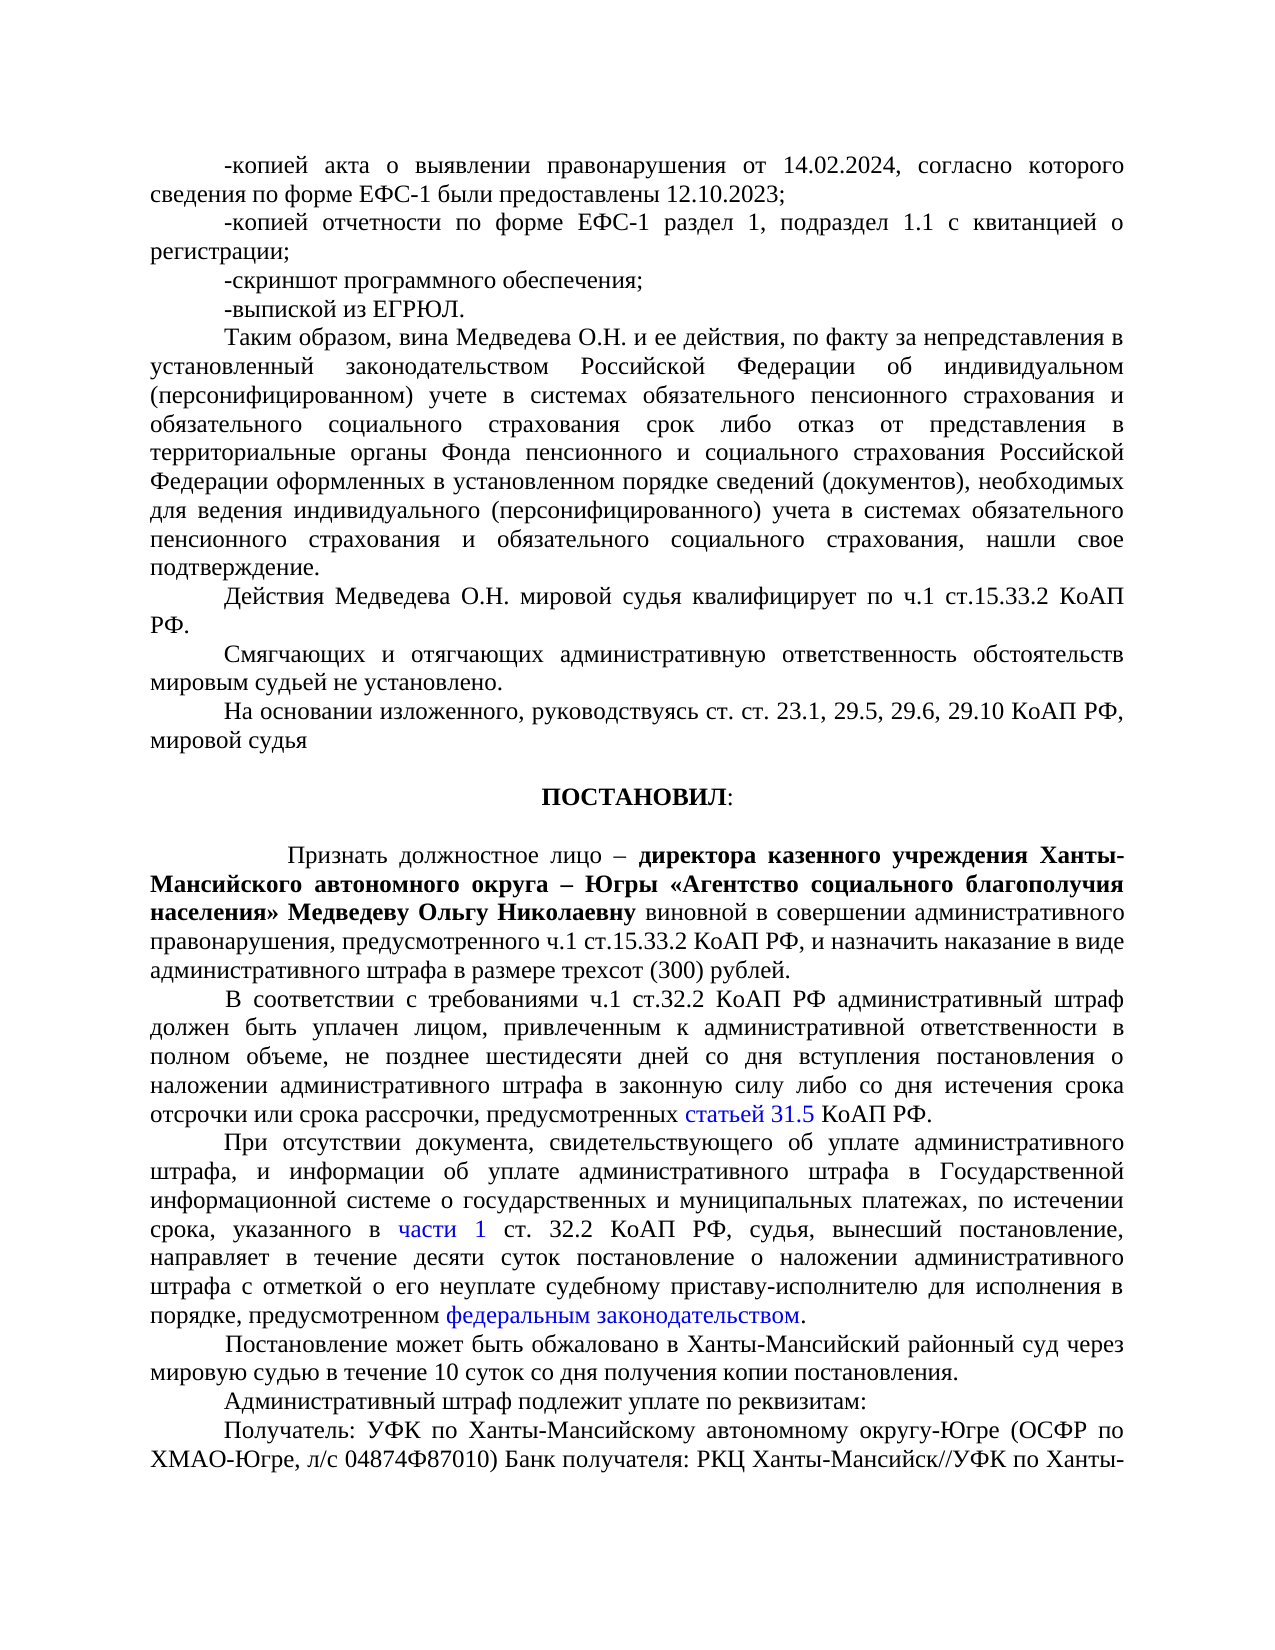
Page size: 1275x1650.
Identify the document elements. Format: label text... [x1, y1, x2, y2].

text При отсутствии документа, свидетельствующего об уплате административного штрафа, и информации об уплате административного штрафа в Государственной информационной системе о государственных и муниципальных платежах, по истечении срока, указанного в части 1 ст. 32.2 КоАП РФ, судья, вынесший постановление, направляет в течение десяти суток постановление о наложении административного штрафа с отметкой о его неуплате судебному приставу-исполнителю для исполнения в порядке, предусмотренном федеральным законодательством. [150, 1127, 1125, 1329]
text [150, 1415, 1125, 1472]
text В соответствии с требованиями ч.1 ст.32.2 КоАП РФ административный штраф должен быть уплачен лицом, привлеченным к административной ответственности в полном объеме, не позднее шестидесяти дней со дня вступления постановления о наложении административного штрафа в законную силу либо со дня истечения срока отсрочки или срока рассрочки, предусмотренных статьей 31.5 КоАП РФ. [150, 984, 1125, 1127]
text Признать должностное лицо – директора казенного учреждения Ханты-Мансийского автономного округа – Югры «Агентство социального благополучия населения» Медведеву Ольгу Николаевну виновной в совершении административного правонарушения, предусмотренного ч.1 ст.15.33.2 КоАП РФ, и назначить наказание в виде административного штрафа в размере трехсот (300) рублей. [150, 840, 1125, 984]
text На основании изложенного, руководствуясь ст. ст. 23.1, 29.5, 29.6, 29.10 КоАП РФ, мировой судья [150, 696, 1125, 754]
text ПОСТАНОВИЛ: [150, 782, 1125, 811]
text -копией акта о выявлении правонарушения от 14.02.2024, согласно которого сведения по форме ЕФС-1 были предоставлены 12.10.2023; [150, 150, 1125, 207]
text Смягчающих и отягчающих административную ответственность обстоятельств мировым судьей не установлено. [150, 639, 1125, 696]
text Административный штраф подлежит уплате по реквизитам: [150, 1386, 1125, 1415]
text Постановление может быть обжаловано в Ханты-Мансийский районный суд через мировую судью в течение 10 суток со дня получения копии постановления. [150, 1329, 1125, 1386]
text -выпиской из ЕГРЮЛ. [150, 294, 1125, 322]
text Таким образом, вина Медведева О.Н. и ее действия, по факту за непредставления в установленный законодательством Российской Федерации об индивидуальном (персонифицированном) учете в системах обязательного пенсионного страхования и обязательного социального страхования срок либо отказ от представления в территориальные органы Фонда пенсионного и социального страхования Российской Федерации оформленных в установленном порядке сведений (документов), необходимых для ведения индивидуального (персонифицированного) учета в системах обязательного пенсионного страхования и обязательного социального страхования, нашли свое подтверждение. [150, 322, 1125, 581]
text Действия Медведева О.Н. мировой судья квалифицирует по ч.1 ст.15.33.2 КоАП РФ. [150, 581, 1125, 639]
text -скриншот программного обеспечения; [150, 265, 1125, 294]
text -копией отчетности по форме ЕФС-1 раздел 1, подраздел 1.1 с квитанцией о регистрации; [150, 207, 1125, 265]
